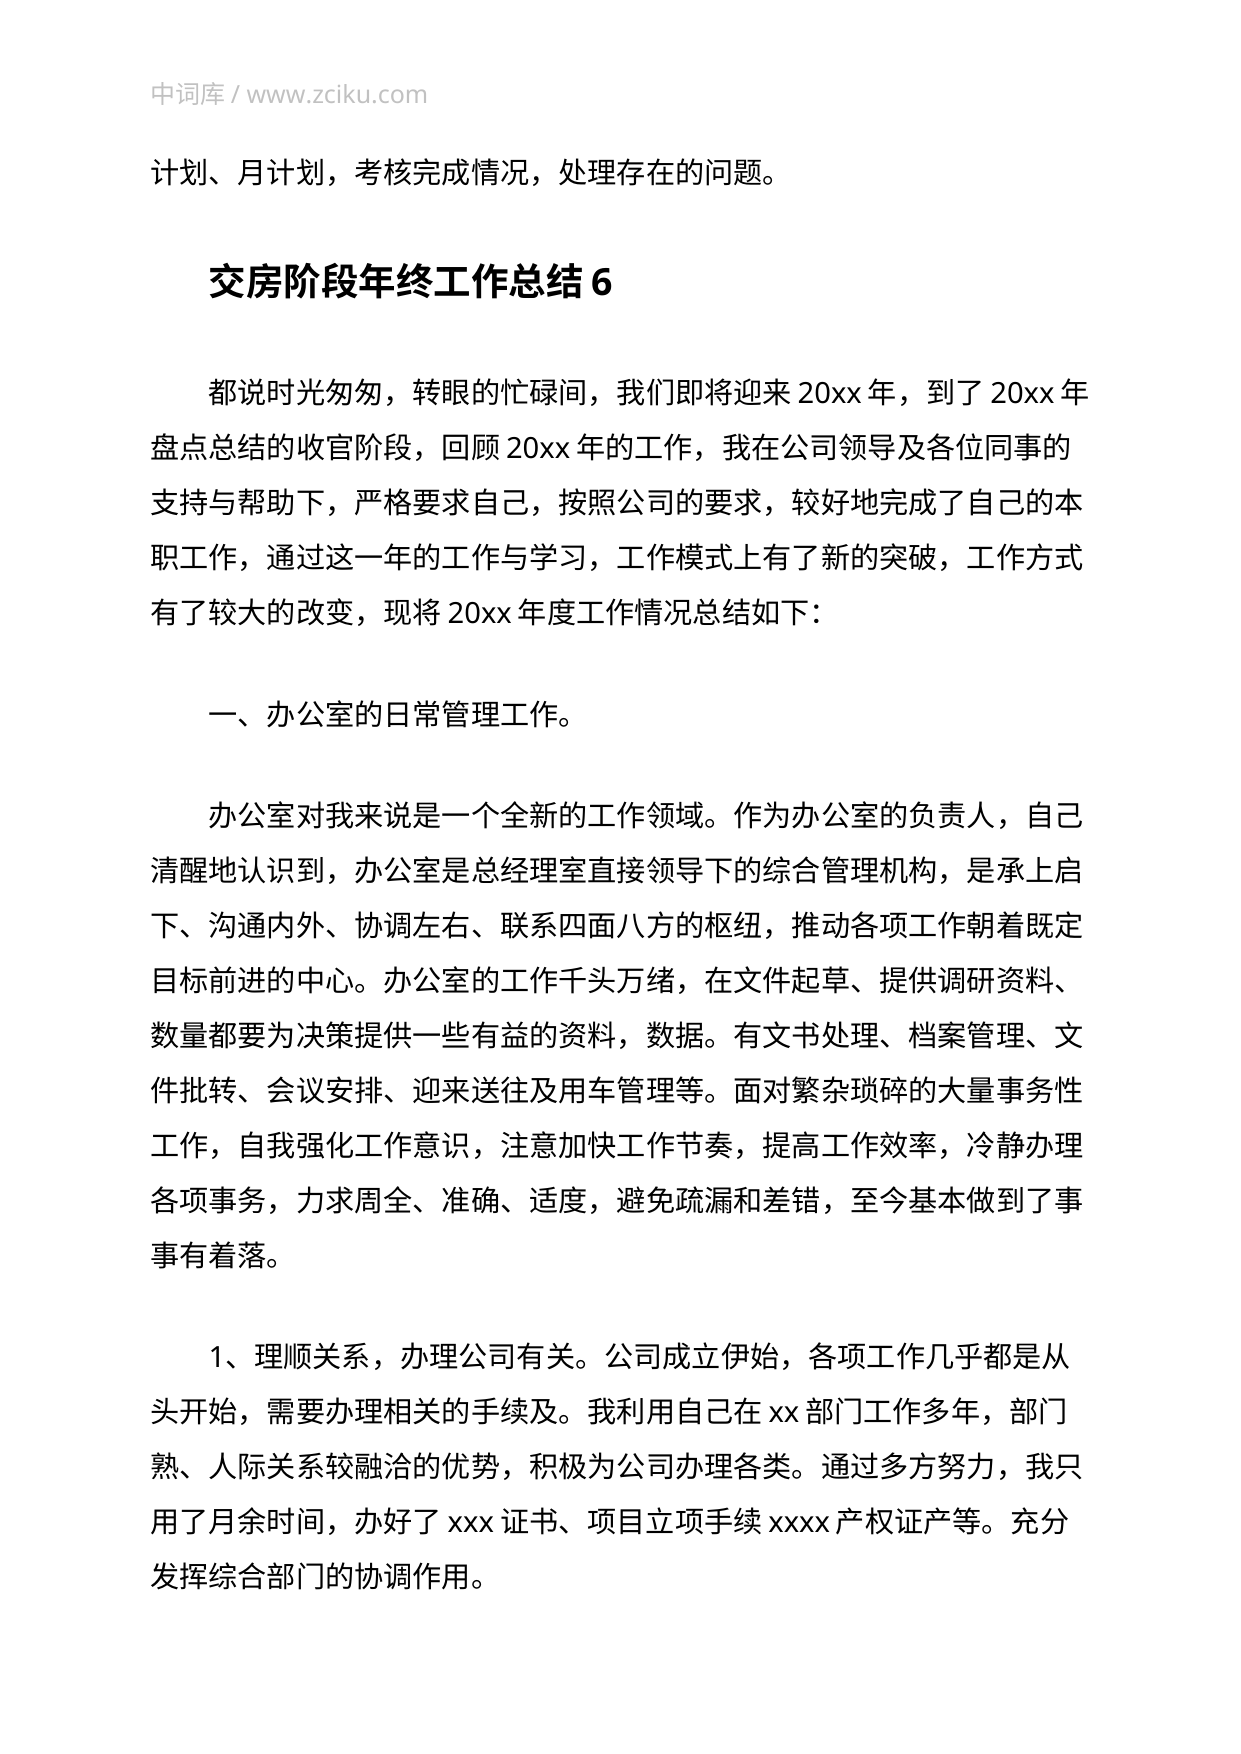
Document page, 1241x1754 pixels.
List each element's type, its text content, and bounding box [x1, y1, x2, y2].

text 办公室对我来说是一个全新的工作领域。作为办公室的负责人，自己清醒地认识到，办公室是总经理室直接领导下的综合管理机构，是承上启下、沟通内外、协调左右、联系四面八方的枢纽，推动各项工作朝着既定目标前进的中心。办公室的工作千头万绪，在文件起草、提供调研资料、数量都要为决策提供一些有益的资料，数据。有文书处理、档案管理、文件批转、会议安排、迎来送往及用车管理等。面对繁杂琐碎的大量事务性工作，自我强化工作意识，注意加快工作节奏，提高工作效率，冷静办理各项事务，力求周全、准确、适度，避免疏漏和差错，至今基本做到了事事有着落。 [150, 793, 1090, 1274]
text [150, 150, 1090, 192]
text 都说时光匆匆，转眼的忙碌间，我们即将迎来20xx年，到了20xx年盘点总结的收官阶段，回顾20xx年的工作，我在公司领导及各位同事的支持与帮助下，严格要求自己，按照公司的要求，较好地完成了自己的本职工作，通过这一年的工作与学习，工作模式上有了新的突破，工作方式有了较大的改变，现将20xx年度工作情况总结如下： [150, 369, 1090, 632]
text 交房阶段年终工作总结6 [150, 252, 1090, 306]
text 一、办公室的日常管理工作。 [150, 691, 1090, 733]
text 1、理顺关系，办理公司有关。公司成立伊始，各项工作几乎都是从头开始，需要办理相关的手续及。我利用自己在xx部门工作多年，部门熟、人际关系较融洽的优势，积极为公司办理各类。通过多方努力，我只用了月余时间，办好了xxx证书、项目立项手续xxxx产权证产等。充分发挥综合部门的协调作用。 [150, 1334, 1090, 1596]
